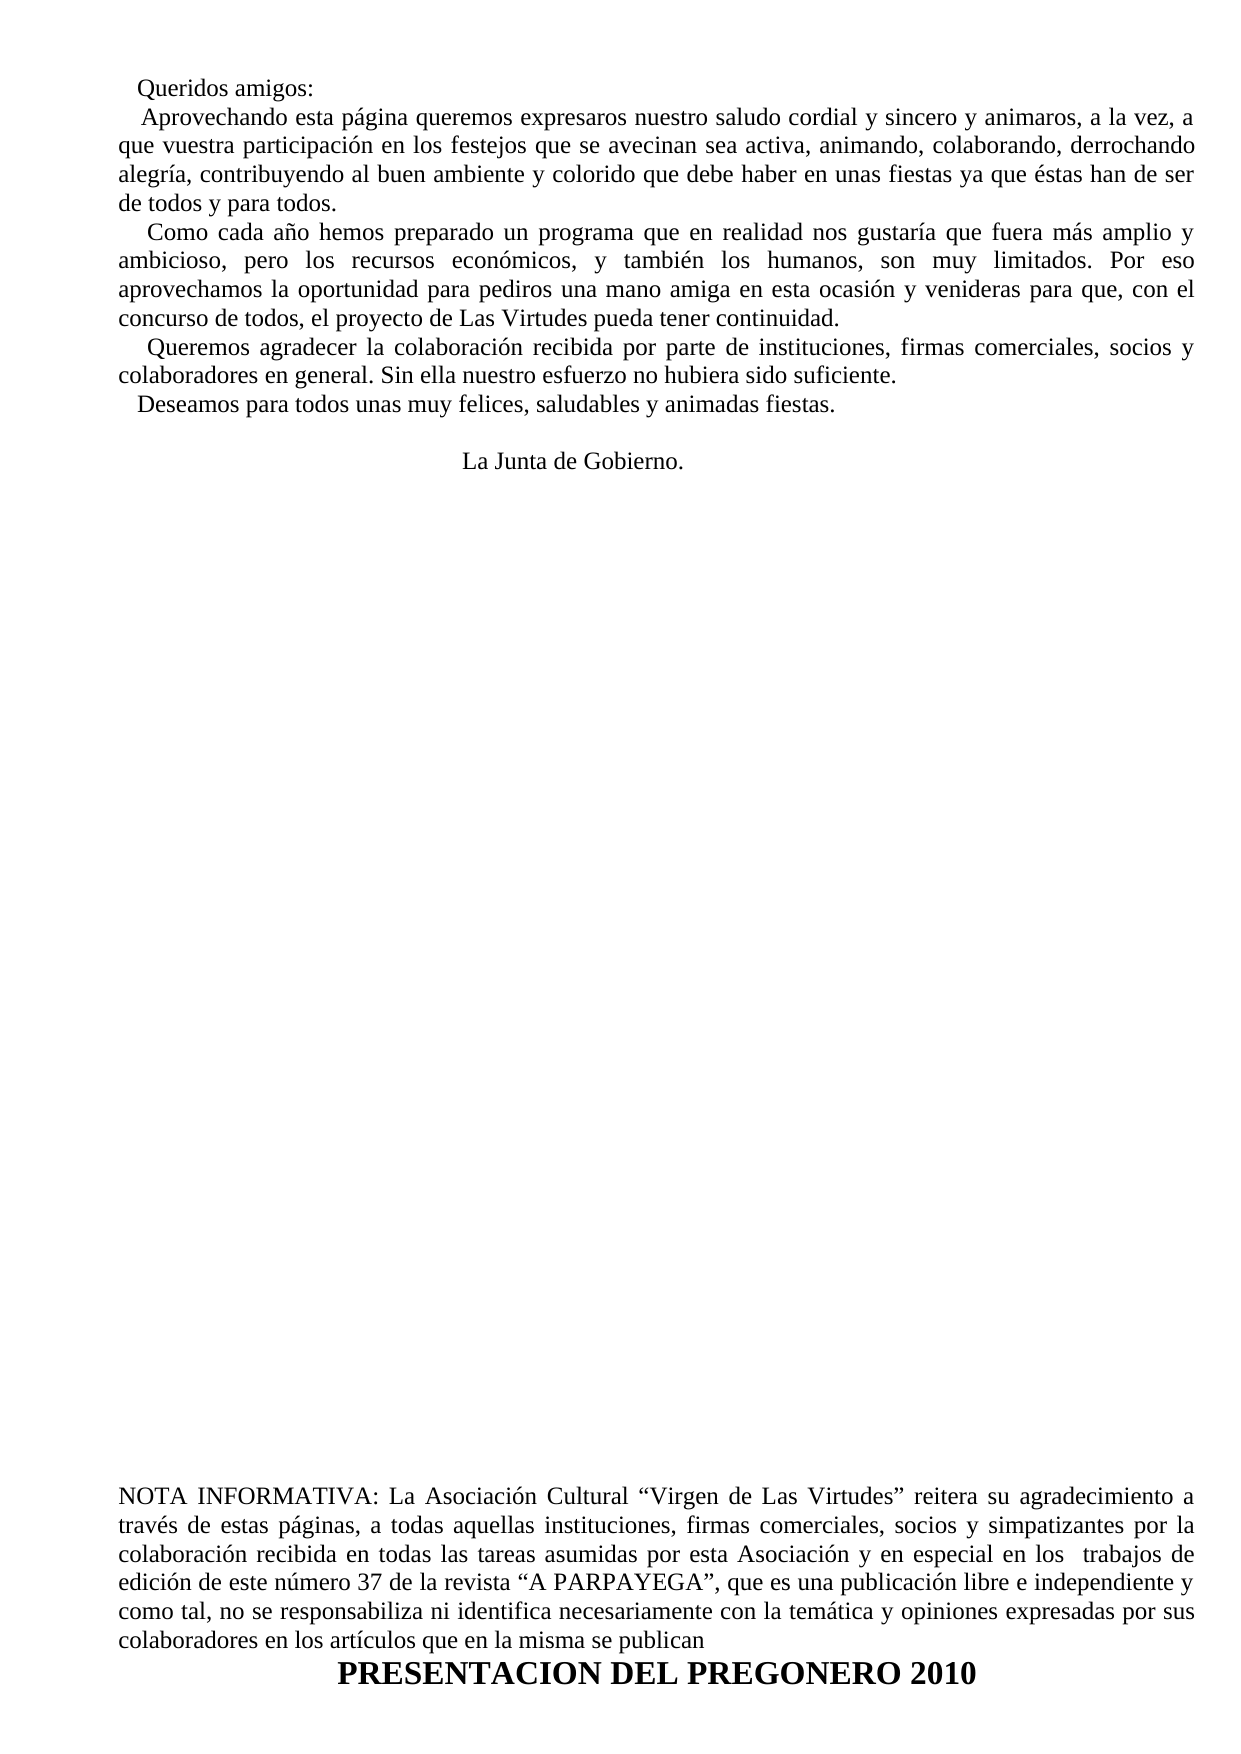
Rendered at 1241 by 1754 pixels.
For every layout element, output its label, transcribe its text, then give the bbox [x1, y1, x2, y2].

text La Junta de Gobierno. [118, 446, 1196, 475]
text Deseamos para todos unas muy felices, saludables y animadas fiestas. [118, 389, 1196, 418]
text Queridos amigos: [118, 73, 1196, 102]
text Aprovechando esta página queremos expresaros nuestro saludo cordial y sincero y animaros, a la vez, a que vuestra participación en los festejos que se avecinan sea activa, animando, colaborando, derrochando alegría, contribuyendo al buen ambiente y colorido que debe haber en unas fiestas ya que éstas han de ser de todos y para todos. [118, 102, 1196, 217]
text Como cada año hemos preparado un programa que en realidad nos gustaría que fuera más amplio y ambicioso, pero los recursos económicos, y también los humanos, son muy limitados. Por eso aprovechamos la oportunidad para pediros una mano amiga en esta ocasión y venideras para que, con el concurso de todos, el proyecto de Las Virtudes pueda tener continuidad. [118, 217, 1196, 332]
text PRESENTACION DEL PREGONERO 2010 [118, 1654, 1196, 1692]
text Queremos agradecer la colaboración recibida por parte de instituciones, firmas comerciales, socios y colaboradores en general. Sin ella nuestro esfuerzo no hubiera sido suficiente. [118, 332, 1196, 389]
text NOTA INFORMATIVA: La Asociación Cultural “Virgen de Las Virtudes” reitera su agradecimiento a través de estas páginas, a todas aquellas instituciones, firmas comerciales, socios y simpatizantes por la colaboración recibida en todas las tareas asumidas por esta Asociación y en especial en los trabajos de edición de este número 37 de la revista “A PARPAYEGA”, que es una publicación libre e independiente y como tal, no se responsabiliza ni identifica necesariamente con la temática y opiniones expresadas por sus colaboradores en los artículos que en la misma se publican [118, 1481, 1196, 1654]
